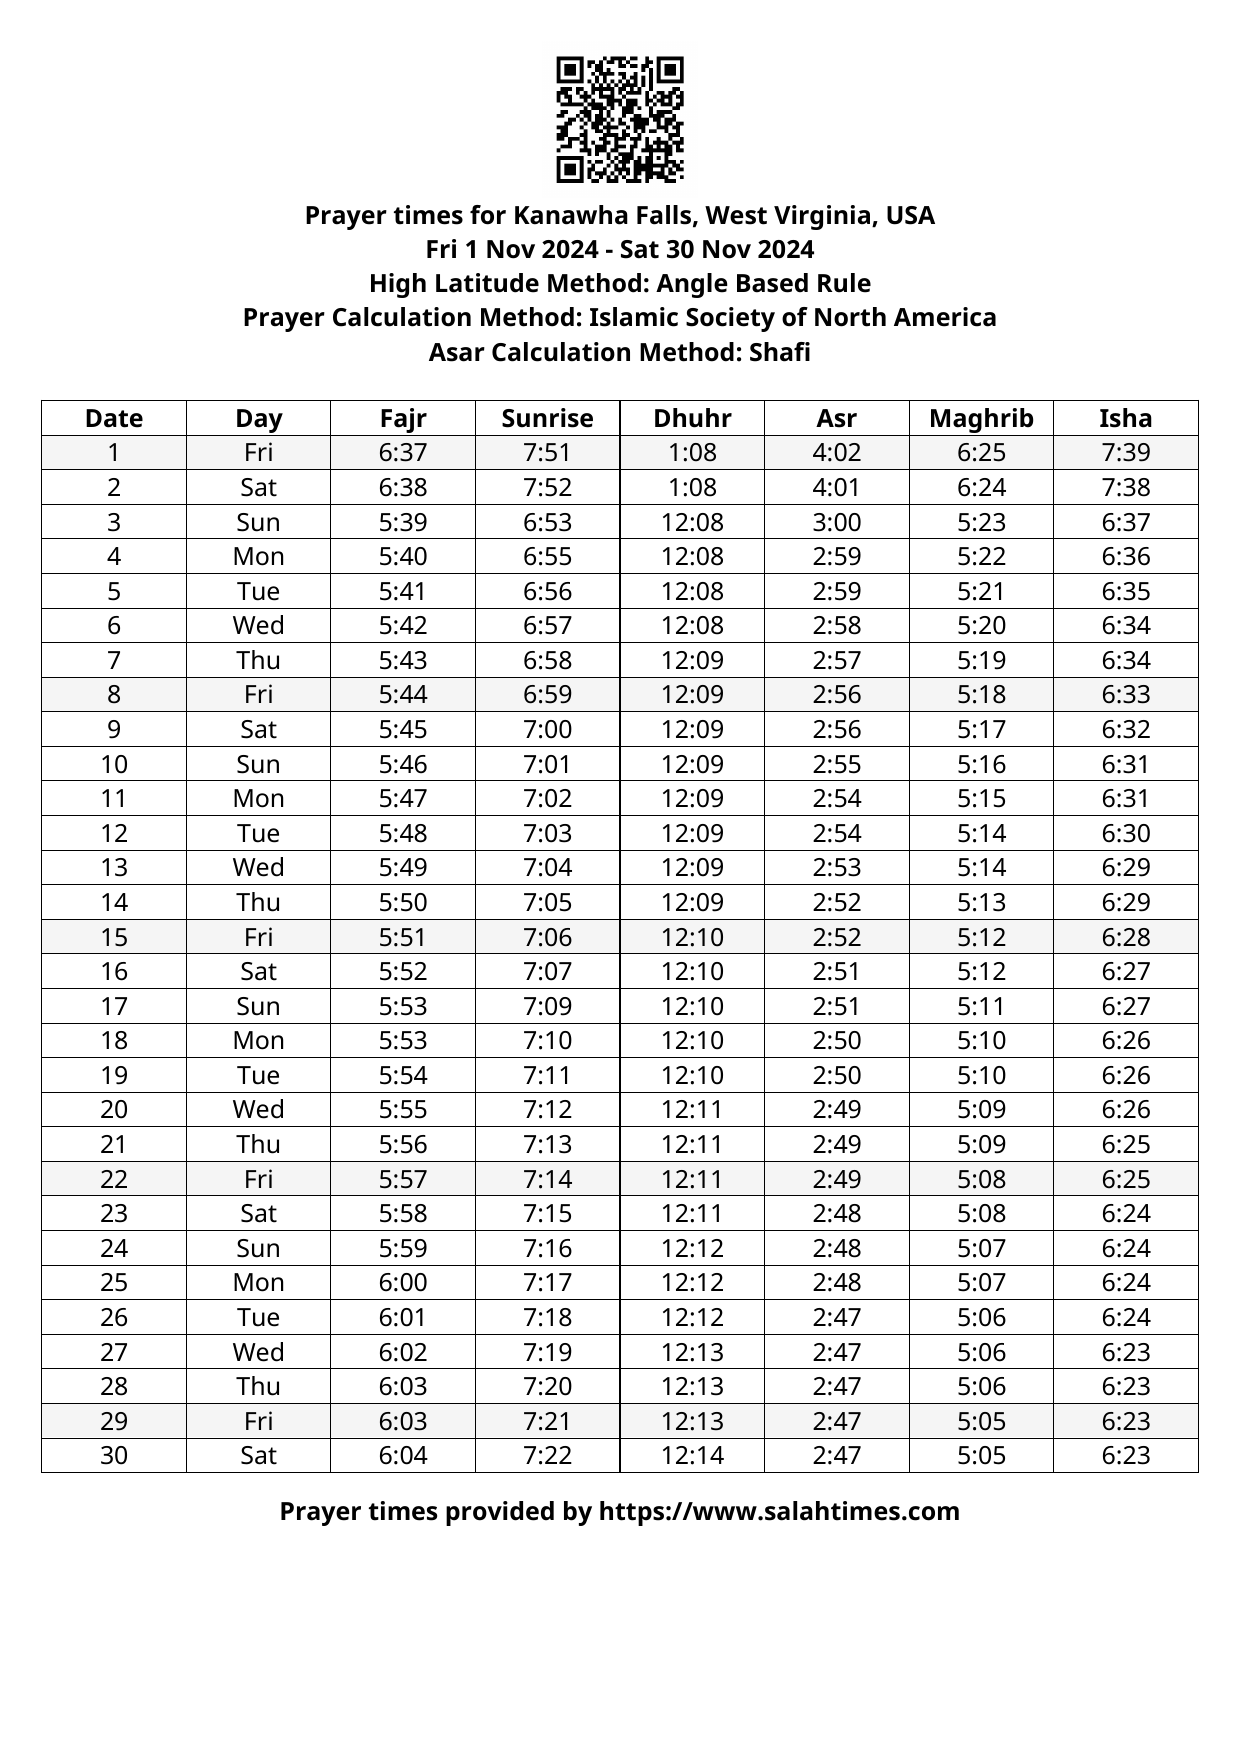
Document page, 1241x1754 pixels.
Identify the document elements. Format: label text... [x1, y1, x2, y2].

table_cell 5:43 [331, 643, 475, 677]
table_cell 12:09 [621, 712, 764, 746]
table_cell Tue [187, 574, 330, 607]
text High Latitude Method: Angle Based Rule [42, 266, 1198, 300]
table_cell 12:10 [621, 1058, 764, 1092]
table_cell 6:26 [1054, 1058, 1198, 1092]
table_cell 12:09 [621, 816, 764, 849]
table_cell 6:27 [1054, 989, 1198, 1022]
table_cell 7:15 [476, 1196, 619, 1230]
table_cell 6:38 [331, 470, 475, 504]
table_cell 12:09 [621, 885, 764, 919]
table_cell Thu [187, 1369, 330, 1403]
text Prayer Calculation Method: Islamic Society of North America [42, 300, 1198, 334]
table_cell 6:32 [1054, 712, 1198, 746]
table_cell 5:54 [331, 1058, 475, 1092]
table_cell 12:10 [621, 954, 764, 988]
table_cell 6:25 [910, 436, 1053, 469]
table_cell 4:01 [765, 470, 909, 504]
table_cell 5:51 [331, 920, 475, 953]
table_cell 5:23 [910, 505, 1053, 538]
table_cell 6:03 [331, 1404, 475, 1437]
table_cell 7:10 [476, 1024, 619, 1057]
table_header Date [42, 401, 186, 434]
table_cell 2:51 [765, 989, 909, 1022]
table_cell Tue [187, 1300, 330, 1334]
table_cell 5:39 [331, 505, 475, 538]
table_cell 6:23 [1054, 1335, 1198, 1368]
table_cell 12:13 [621, 1335, 764, 1368]
table_cell 2:54 [765, 816, 909, 849]
table_cell 2:48 [765, 1266, 909, 1299]
table_cell 26 [42, 1300, 186, 1334]
table_cell 7:02 [476, 781, 619, 815]
table_cell 7:19 [476, 1335, 619, 1368]
table_cell 12:08 [621, 609, 764, 642]
table_cell 2:59 [765, 574, 909, 607]
table_cell 7:03 [476, 816, 619, 849]
table_cell 9 [42, 712, 186, 746]
table_cell 21 [42, 1127, 186, 1161]
table_cell 2:52 [765, 920, 909, 953]
table_cell 5:16 [910, 747, 1053, 780]
table_cell 2:54 [765, 781, 909, 815]
table_cell 30 [42, 1439, 186, 1472]
table_cell 5:19 [910, 643, 1053, 677]
table_cell 5:20 [910, 609, 1053, 642]
table_cell 12:08 [621, 574, 764, 607]
table_cell 5:15 [910, 781, 1053, 815]
table_cell Wed [187, 851, 330, 884]
table_cell 5:08 [910, 1162, 1053, 1195]
table_cell 5:07 [910, 1266, 1053, 1299]
table_cell 7:05 [476, 885, 619, 919]
table_cell 7:12 [476, 1093, 619, 1126]
table_cell 5:44 [331, 678, 475, 711]
table_cell 2:58 [765, 609, 909, 642]
table_cell 5:47 [331, 781, 475, 815]
table_cell 12:12 [621, 1266, 764, 1299]
table_cell Sat [187, 712, 330, 746]
table_cell 27 [42, 1335, 186, 1368]
table_cell 6:01 [331, 1300, 475, 1334]
table_cell Mon [187, 1266, 330, 1299]
table_cell 6:00 [331, 1266, 475, 1299]
table_cell 6:23 [1054, 1439, 1198, 1472]
table_cell 1:08 [621, 470, 764, 504]
table_cell 5:48 [331, 816, 475, 849]
table_cell 11 [42, 781, 186, 815]
table_cell 6:59 [476, 678, 619, 711]
table_cell 6:57 [476, 609, 619, 642]
table_cell 12:09 [621, 747, 764, 780]
table_cell 3 [42, 505, 186, 538]
text Prayer times for Kanawha Falls, West Virginia, USA [42, 198, 1198, 232]
table_cell 5:55 [331, 1093, 475, 1126]
table_cell 6:31 [1054, 747, 1198, 780]
table_cell Fri [187, 436, 330, 469]
table_cell 7:22 [476, 1439, 619, 1472]
table_cell 22 [42, 1162, 186, 1195]
table_cell 12:13 [621, 1404, 764, 1437]
table_cell Sat [187, 1439, 330, 1472]
table_cell 5 [42, 574, 186, 607]
table_cell 5:06 [910, 1300, 1053, 1334]
table_cell 7:17 [476, 1266, 619, 1299]
table_cell 2:59 [765, 539, 909, 573]
table_cell Sun [187, 505, 330, 538]
table_cell 12:11 [621, 1196, 764, 1230]
table_cell Fri [187, 1162, 330, 1195]
table_cell 5:40 [331, 539, 475, 573]
table_cell 29 [42, 1404, 186, 1437]
table_cell 12:09 [621, 643, 764, 677]
table_cell 2:47 [765, 1369, 909, 1403]
table_cell 6:24 [1054, 1231, 1198, 1264]
table_cell Sun [187, 989, 330, 1022]
table_cell 28 [42, 1369, 186, 1403]
table_cell 6:33 [1054, 678, 1198, 711]
table_cell 5:09 [910, 1093, 1053, 1126]
table_cell 4 [42, 539, 186, 573]
table_cell 5:59 [331, 1231, 475, 1264]
table_cell Fri [187, 920, 330, 953]
table_cell Wed [187, 1335, 330, 1368]
table_cell 12:14 [621, 1439, 764, 1472]
table_cell 2:50 [765, 1024, 909, 1057]
table_cell 6:58 [476, 643, 619, 677]
table_cell 5:57 [331, 1162, 475, 1195]
table_cell Fri [187, 1404, 330, 1437]
table_cell 12:10 [621, 920, 764, 953]
table_cell 6:27 [1054, 954, 1198, 988]
table_cell 12:09 [621, 851, 764, 884]
table_cell 12:11 [621, 1127, 764, 1161]
table_cell 7:04 [476, 851, 619, 884]
table_cell 2:55 [765, 747, 909, 780]
table_cell 2:52 [765, 885, 909, 919]
table_cell 6:25 [1054, 1127, 1198, 1161]
table_cell 7:20 [476, 1369, 619, 1403]
table_cell 12:12 [621, 1300, 764, 1334]
table_cell 6:24 [910, 470, 1053, 504]
table_cell Wed [187, 609, 330, 642]
table_cell 5:53 [331, 989, 475, 1022]
table_cell 7:06 [476, 920, 619, 953]
table_cell 7:11 [476, 1058, 619, 1092]
table_cell Mon [187, 1024, 330, 1057]
table_cell 5:58 [331, 1196, 475, 1230]
table_cell 2:49 [765, 1162, 909, 1195]
table_header Sunrise [476, 401, 619, 434]
table_header Asr [765, 401, 909, 434]
table_cell 5:07 [910, 1231, 1053, 1264]
table_cell 6:37 [1054, 505, 1198, 538]
table_cell 5:10 [910, 1024, 1053, 1057]
table_cell 5:22 [910, 539, 1053, 573]
table_cell 5:56 [331, 1127, 475, 1161]
table_cell 4:02 [765, 436, 909, 469]
table_cell 6 [42, 609, 186, 642]
table_cell 2:56 [765, 678, 909, 711]
table_header Dhuhr [621, 401, 764, 434]
table_cell 5:17 [910, 712, 1053, 746]
table_header Fajr [331, 401, 475, 434]
table_cell Thu [187, 1127, 330, 1161]
table_cell 6:23 [1054, 1404, 1198, 1437]
table_cell 7:39 [1054, 436, 1198, 469]
table_cell 6:36 [1054, 539, 1198, 573]
table_header Isha [1054, 401, 1198, 434]
table_cell 5:05 [910, 1439, 1053, 1472]
table_cell 12:11 [621, 1093, 764, 1126]
table_cell 6:29 [1054, 885, 1198, 919]
table_cell 12:11 [621, 1162, 764, 1195]
table_cell 7:09 [476, 989, 619, 1022]
table_cell 12:09 [621, 678, 764, 711]
table_cell 15 [42, 920, 186, 953]
table_cell 2:47 [765, 1404, 909, 1437]
table_cell 5:06 [910, 1369, 1053, 1403]
table_cell 7:52 [476, 470, 619, 504]
table_cell 6:04 [331, 1439, 475, 1472]
table_cell 6:56 [476, 574, 619, 607]
table_cell 5:12 [910, 920, 1053, 953]
table_cell 2:49 [765, 1127, 909, 1161]
table_cell 5:18 [910, 678, 1053, 711]
table_cell 2:53 [765, 851, 909, 884]
table_cell 12:08 [621, 539, 764, 573]
table_cell 7:38 [1054, 470, 1198, 504]
table_cell 20 [42, 1093, 186, 1126]
table_cell Fri [187, 678, 330, 711]
table_cell 5:21 [910, 574, 1053, 607]
table_cell 6:29 [1054, 851, 1198, 884]
table_cell 19 [42, 1058, 186, 1092]
table_cell 8 [42, 678, 186, 711]
table_cell 2:47 [765, 1300, 909, 1334]
table_cell Sat [187, 1196, 330, 1230]
table_cell Tue [187, 1058, 330, 1092]
table_cell 6:26 [1054, 1093, 1198, 1126]
table_cell Sat [187, 470, 330, 504]
table_cell 6:53 [476, 505, 619, 538]
table_cell 7:16 [476, 1231, 619, 1264]
table_cell 3:00 [765, 505, 909, 538]
table_header Maghrib [910, 401, 1053, 434]
table_cell 5:52 [331, 954, 475, 988]
table_cell Sat [187, 954, 330, 988]
table_cell 5:10 [910, 1058, 1053, 1092]
table_cell 6:24 [1054, 1266, 1198, 1299]
table_cell 5:50 [331, 885, 475, 919]
table_cell 5:14 [910, 851, 1053, 884]
table_cell Thu [187, 885, 330, 919]
table_cell 5:42 [331, 609, 475, 642]
table_cell 1 [42, 436, 186, 469]
table_header Day [187, 401, 330, 434]
table_cell 6:28 [1054, 920, 1198, 953]
table_cell 6:35 [1054, 574, 1198, 607]
table_cell 12:09 [621, 781, 764, 815]
text Prayer times provided by https://www.salahtimes.com [42, 1494, 1198, 1528]
table_cell 12:10 [621, 989, 764, 1022]
table_cell 16 [42, 954, 186, 988]
table_cell 5:08 [910, 1196, 1053, 1230]
table_cell 6:34 [1054, 609, 1198, 642]
table_cell 5:11 [910, 989, 1053, 1022]
table_cell 2:48 [765, 1231, 909, 1264]
table_cell 12:13 [621, 1369, 764, 1403]
table_cell 7 [42, 643, 186, 677]
table_cell 7:07 [476, 954, 619, 988]
table_cell 6:03 [331, 1369, 475, 1403]
table_cell 7:00 [476, 712, 619, 746]
table_cell 6:37 [331, 436, 475, 469]
text Fri 1 Nov 2024 - Sat 30 Nov 2024 [42, 232, 1198, 266]
table_cell 5:41 [331, 574, 475, 607]
table_cell 12:10 [621, 1024, 764, 1057]
table_cell 6:25 [1054, 1162, 1198, 1195]
table_cell 5:06 [910, 1335, 1053, 1368]
table_cell 2:56 [765, 712, 909, 746]
table_cell 5:49 [331, 851, 475, 884]
table_cell 2:47 [765, 1439, 909, 1472]
table_cell 2:47 [765, 1335, 909, 1368]
table_cell 2:49 [765, 1093, 909, 1126]
table_cell 2:57 [765, 643, 909, 677]
table_cell 2:51 [765, 954, 909, 988]
table_cell 6:31 [1054, 781, 1198, 815]
table_cell Wed [187, 1093, 330, 1126]
table_cell 18 [42, 1024, 186, 1057]
table_cell Mon [187, 539, 330, 573]
table_cell 14 [42, 885, 186, 919]
table_cell 6:55 [476, 539, 619, 573]
table_cell 6:24 [1054, 1196, 1198, 1230]
table_cell 6:23 [1054, 1369, 1198, 1403]
table_cell Sun [187, 747, 330, 780]
table_cell 6:26 [1054, 1024, 1198, 1057]
table_cell 23 [42, 1196, 186, 1230]
table_cell 6:34 [1054, 643, 1198, 677]
table_cell 12 [42, 816, 186, 849]
table_cell 12:08 [621, 505, 764, 538]
table_cell 5:46 [331, 747, 475, 780]
table_cell 2:50 [765, 1058, 909, 1092]
table_cell 7:51 [476, 436, 619, 469]
table_cell 7:18 [476, 1300, 619, 1334]
table_cell 5:12 [910, 954, 1053, 988]
table_cell 10 [42, 747, 186, 780]
table_cell 7:21 [476, 1404, 619, 1437]
table_cell Sun [187, 1231, 330, 1264]
table_cell 7:01 [476, 747, 619, 780]
table_cell 1:08 [621, 436, 764, 469]
table_cell 5:14 [910, 816, 1053, 849]
table_cell 17 [42, 989, 186, 1022]
picture [542, 41, 699, 198]
table_cell 7:13 [476, 1127, 619, 1161]
table_cell 12:12 [621, 1231, 764, 1264]
table_cell 5:05 [910, 1404, 1053, 1437]
table_cell 2:48 [765, 1196, 909, 1230]
text Asar Calculation Method: Shafi [42, 334, 1198, 368]
table_cell 25 [42, 1266, 186, 1299]
table_cell Tue [187, 816, 330, 849]
table_cell 5:09 [910, 1127, 1053, 1161]
table_cell 2 [42, 470, 186, 504]
table_cell 6:02 [331, 1335, 475, 1368]
table_cell 7:14 [476, 1162, 619, 1195]
table_cell 24 [42, 1231, 186, 1264]
table_cell 6:24 [1054, 1300, 1198, 1334]
table_cell Thu [187, 643, 330, 677]
table_cell 5:53 [331, 1024, 475, 1057]
table_cell 5:45 [331, 712, 475, 746]
table_cell 13 [42, 851, 186, 884]
table_cell 6:30 [1054, 816, 1198, 849]
table_cell 5:13 [910, 885, 1053, 919]
table_cell Mon [187, 781, 330, 815]
